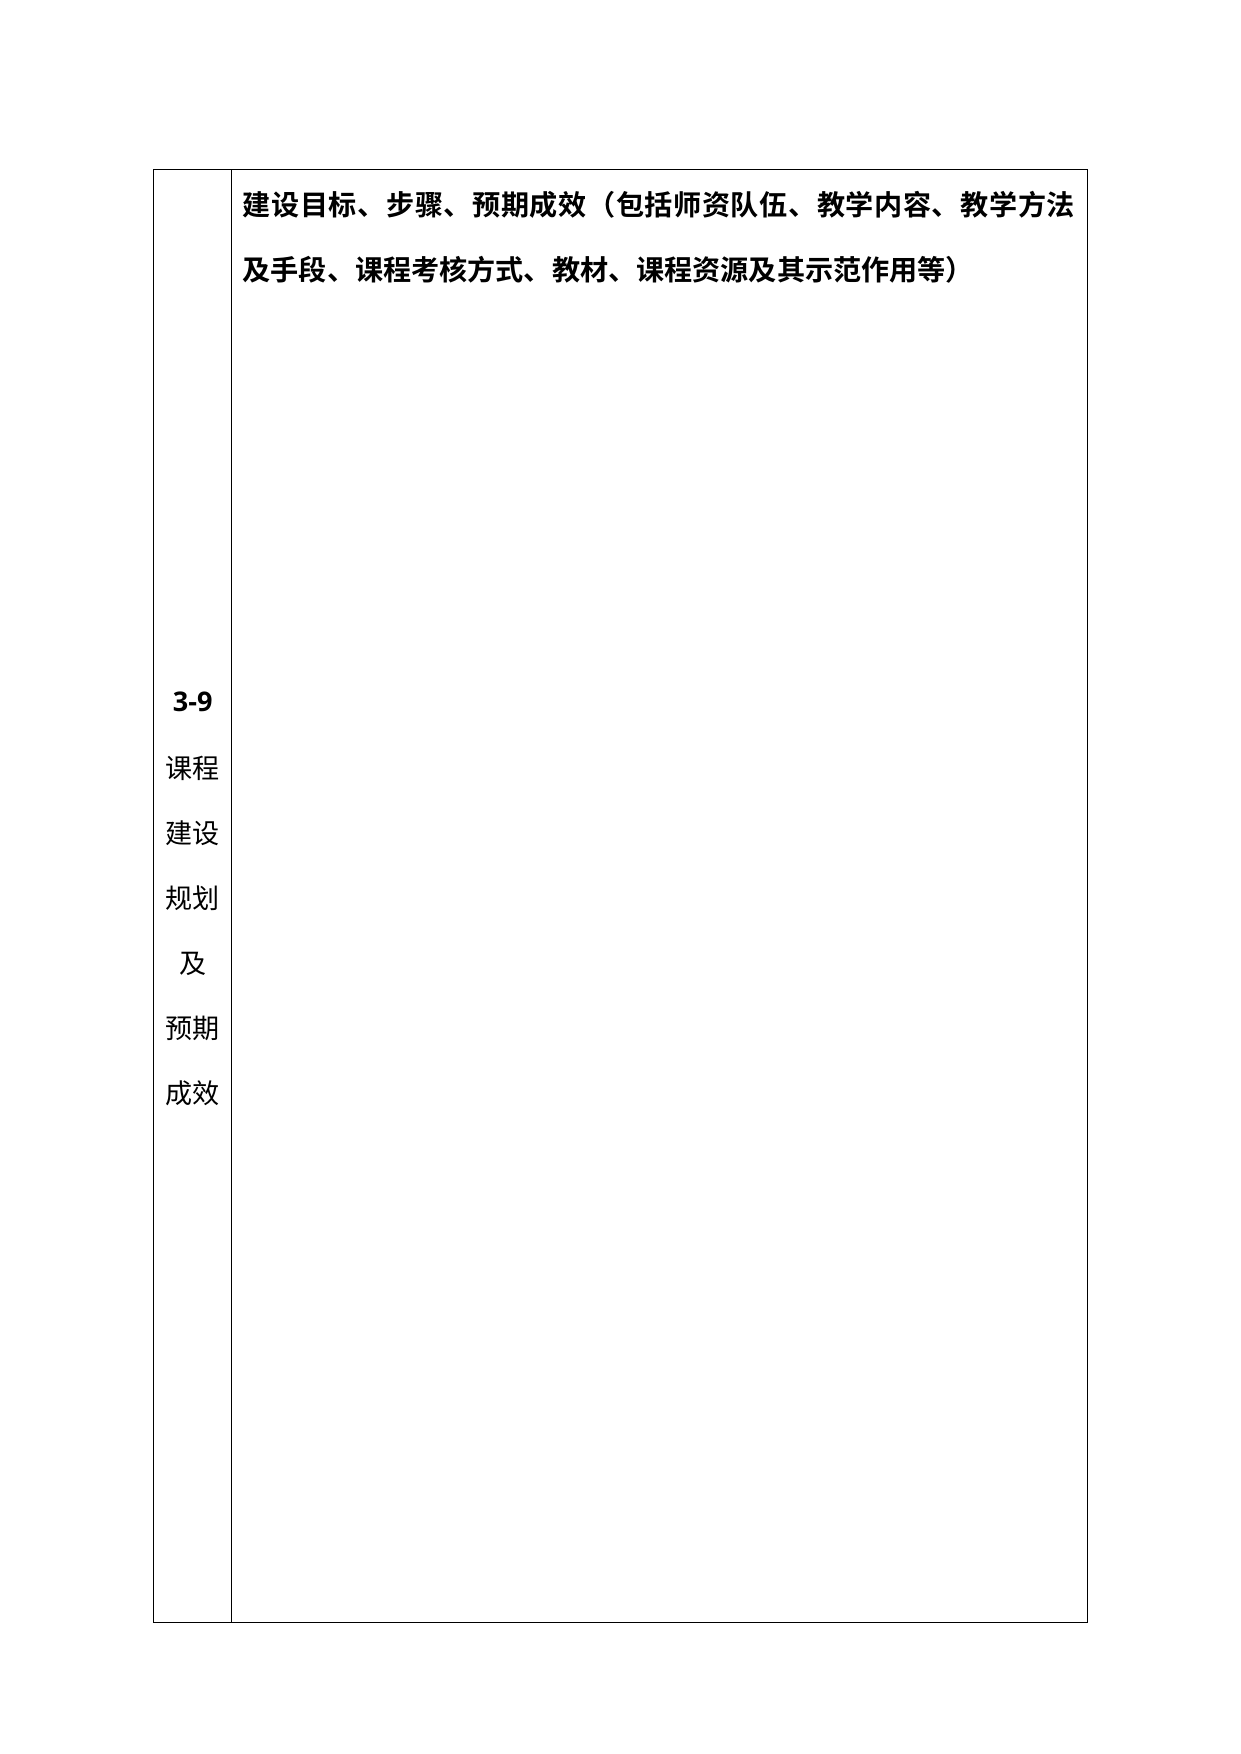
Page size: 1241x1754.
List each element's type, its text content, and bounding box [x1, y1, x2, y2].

table_cell 3-9 课程建设规划及 预期成效 [154, 170, 231, 1622]
table_cell 建设目标、步骤、预期成效（包括师资队伍、教学内容、教学方法及手段、课程考核方式、教材、课程资源及其示范作用等） [232, 170, 1087, 1622]
